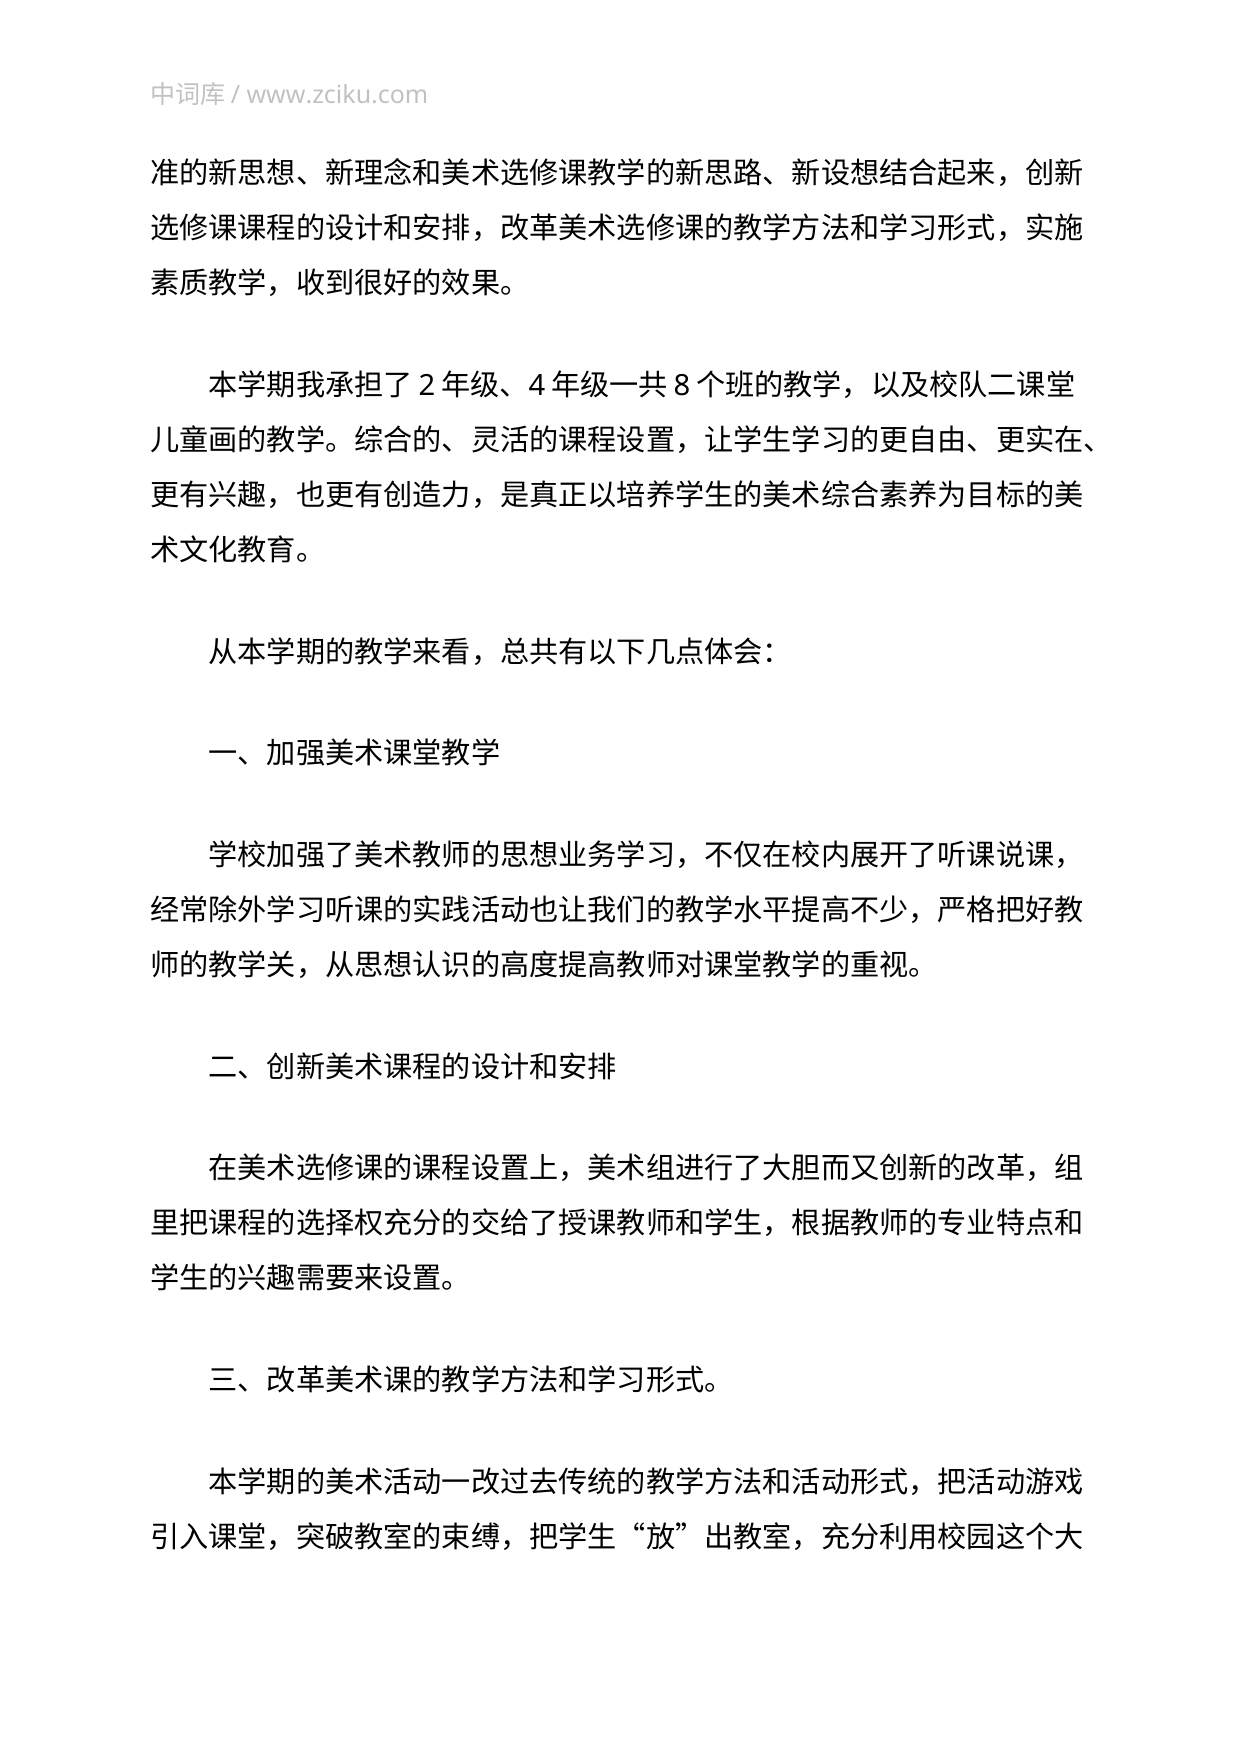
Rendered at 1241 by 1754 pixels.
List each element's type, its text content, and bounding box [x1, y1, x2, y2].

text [150, 1458, 1090, 1556]
text 从本学期的教学来看，总共有以下几点体会： [150, 628, 1090, 670]
text 二、创新美术课程的设计和安排 [150, 1043, 1090, 1086]
text 学校加强了美术教师的思想业务学习，不仅在校内展开了听课说课，经常除外学习听课的实践活动也让我们的教学水平提高不少，严格把好教师的教学关，从思想认识的高度提高教师对课堂教学的重视。 [150, 832, 1090, 984]
text 三、改革美术课的教学方法和学习形式。 [150, 1357, 1090, 1399]
text 在美术选修课的课程设置上，美术组进行了大胆而又创新的改革，组里把课程的选择权充分的交给了授课教师和学生，根据教师的专业特点和学生的兴趣需要来设置。 [150, 1145, 1090, 1297]
text 一、加强美术课堂教学 [150, 730, 1090, 772]
text 本学期我承担了2年级、4年级一共8个班的教学，以及校队二课堂儿童画的教学。综合的、灵活的课程设置，让学生学习的更自由、更实在、更有兴趣，也更有创造力，是真正以培养学生的美术综合素养为目标的美术文化教育。 [150, 362, 1090, 569]
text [150, 150, 1090, 302]
